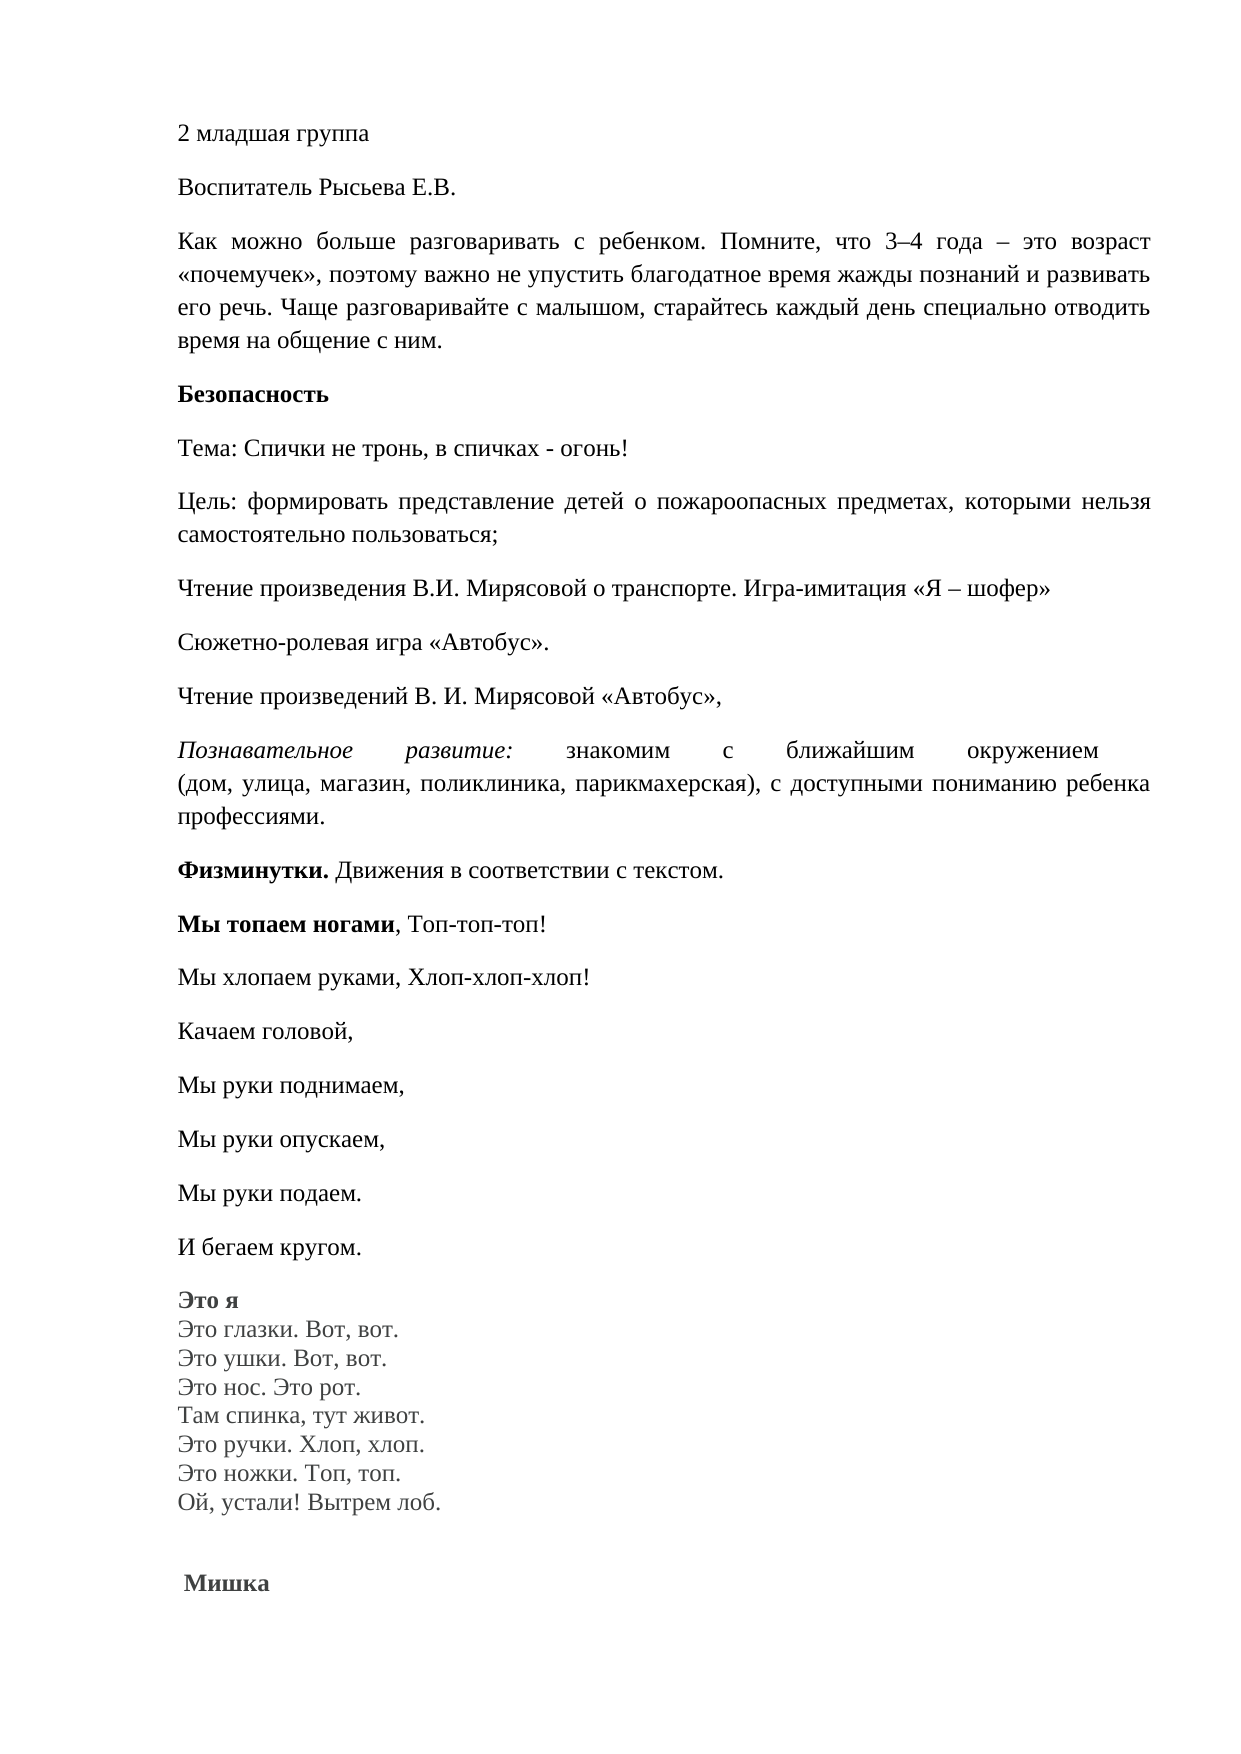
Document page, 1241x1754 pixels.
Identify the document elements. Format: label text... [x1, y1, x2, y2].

text Мишка [177, 1568, 1152, 1597]
text Безопасность [177, 379, 1152, 407]
text 2 младшая группа [177, 118, 1152, 147]
text Качаем головой, [177, 1016, 1152, 1045]
text Это ушки. Вот, вот. [177, 1343, 1152, 1372]
text Сюжетно-ролевая игра «Автобус». [177, 627, 1152, 656]
text Это ножки. Топ, топ. [177, 1458, 1152, 1487]
text Ой, устали! Вытрем лоб. [177, 1487, 1152, 1516]
text И бегаем кругом. [177, 1232, 1152, 1261]
text Это ручки. Хлоп, хлоп. [177, 1429, 1152, 1458]
text Физминутки. Движения в соответствии с текстом. [177, 855, 1152, 883]
text Это глазки. Вот, вот. [177, 1314, 1152, 1343]
text Воспитатель Рысьева Е.В. [177, 172, 1152, 201]
text Мы руки поднимаем, [177, 1070, 1152, 1099]
text Мы руки подаем. [177, 1178, 1152, 1207]
text Как можно больше разговаривать с ребенком. Помните, что 3–4 года – это возраст «почемучек», поэтому важно не упустить благодатное время жажды познаний и развивать его речь. Чаще разговаривайте с малышом, старайтесь каждый день специально отводить время на общение с ним. [177, 226, 1152, 354]
text Мы руки опускаем, [177, 1124, 1152, 1153]
text Мы топаем ногами, Топ-топ-топ! [177, 909, 1152, 937]
text Это я [177, 1286, 1152, 1314]
text Чтение произведения В.И. Мирясовой о транспорте. Игра-имитация «Я – шофер» [177, 573, 1152, 602]
text Там спинка, тут живот. [177, 1401, 1152, 1429]
text Это нос. Это рот. [177, 1372, 1152, 1401]
text Чтение произведений В. И. Мирясовой «Автобус», [177, 681, 1152, 710]
text Мы хлопаем руками, Хлоп-хлоп-хлоп! [177, 962, 1152, 991]
text Цель: формировать представление детей о пожароопасных предметах, которыми нельзя самостоятельно пользоваться; [177, 486, 1152, 548]
text Тема: Спички не тронь, в спичках - огонь! [177, 433, 1152, 461]
text Познавательное развитие: знакомим с ближайшим окружением (дом, улица, магазин, поликлиника, парикмахерская), с доступными пониманию ребенка профессиями. [177, 735, 1152, 830]
